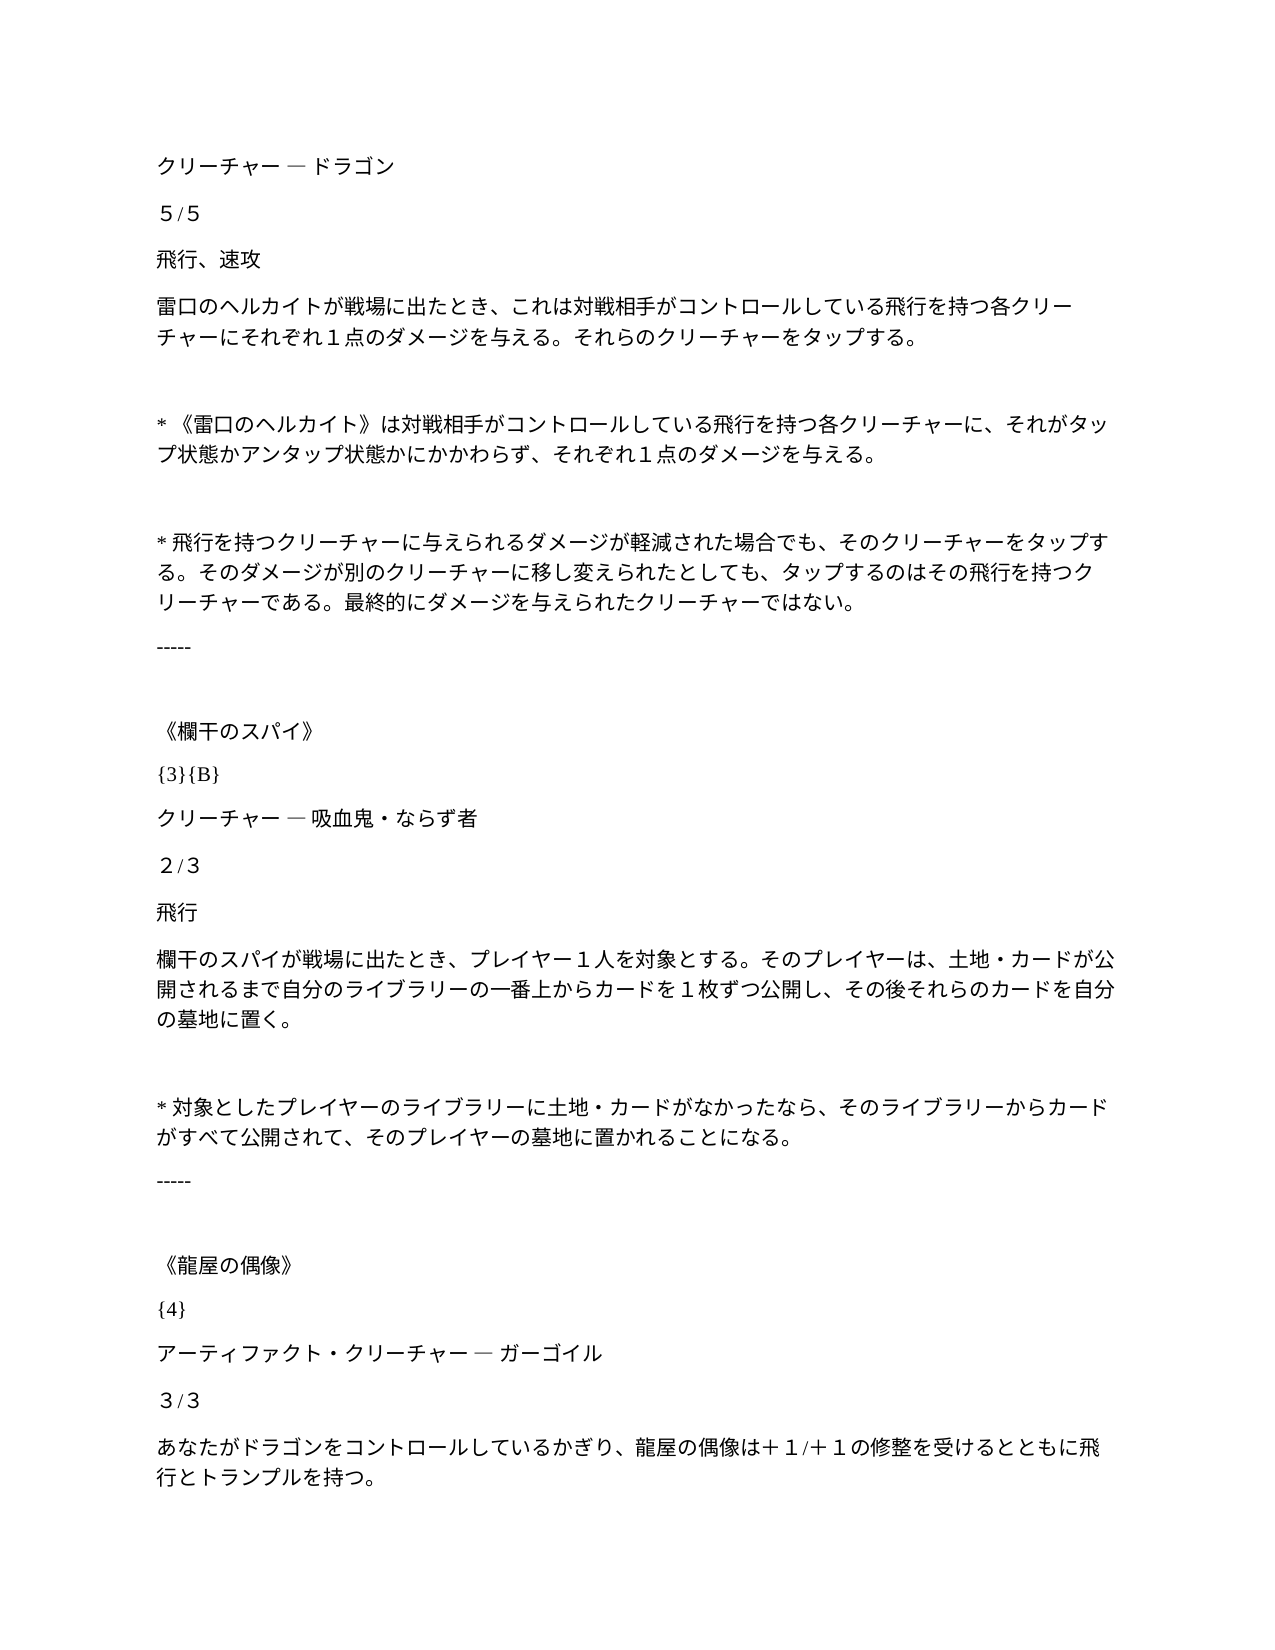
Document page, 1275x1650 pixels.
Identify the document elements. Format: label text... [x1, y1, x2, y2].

text ２/３ [156, 849, 1118, 880]
text 《龍屋の偶像》 [156, 1250, 1118, 1280]
text ----- [156, 1168, 1118, 1192]
text {4} [156, 1297, 1118, 1321]
text クリーチャー ― ドラゴン [156, 150, 1118, 180]
text 飛行、速攻 [156, 244, 1118, 274]
text * 対象としたプレイヤーのライブラリーに土地・カードがなかったなら、そのライブラリーからカードがすべて公開されて、そのプレイヤーの墓地に置かれることになる。 [156, 1091, 1118, 1152]
text ３/３ [156, 1384, 1118, 1414]
text * 飛行を持つクリーチャーに与えられるダメージが軽減された場合でも、そのクリーチャーをタップする。そのダメージが別のクリーチャーに移し変えられたとしても、タップするのはその飛行を持つクリーチャーである。最終的にダメージを与えられたクリーチャーではない。 [156, 526, 1118, 617]
text あなたがドラゴンをコントロールしているかぎり、龍屋の偶像は＋１/＋１の修整を受けるとともに飛行とトランプルを持つ。 [156, 1431, 1118, 1492]
text 《欄干のスパイ》 [156, 715, 1118, 745]
text 飛行 [156, 896, 1118, 927]
text * 《雷口のヘルカイト》は対戦相手がコントロールしている飛行を持つ各クリーチャーに、それがタップ状態かアンタップ状態かにかかわらず、それぞれ１点のダメージを与える。 [156, 408, 1118, 469]
text 雷口のヘルカイトが戦場に出たとき、これは対戦相手がコントロールしている飛行を持つ各クリーチャーにそれぞれ１点のダメージを与える。それらのクリーチャーをタップする。 [156, 291, 1118, 351]
text {3}{B} [156, 762, 1118, 786]
text クリーチャー ― 吸血鬼・ならず者 [156, 803, 1118, 833]
text ５/５ [156, 197, 1118, 227]
text ----- [156, 633, 1118, 658]
text 欄干のスパイが戦場に出たとき、プレイヤー１人を対象とする。そのプレイヤーは、土地・カードが公開されるまで自分のライブラリーの一番上からカードを１枚ずつ公開し、その後それらのカードを自分の墓地に置く。 [156, 943, 1118, 1034]
text アーティファクト・クリーチャー ― ガーゴイル [156, 1337, 1118, 1368]
